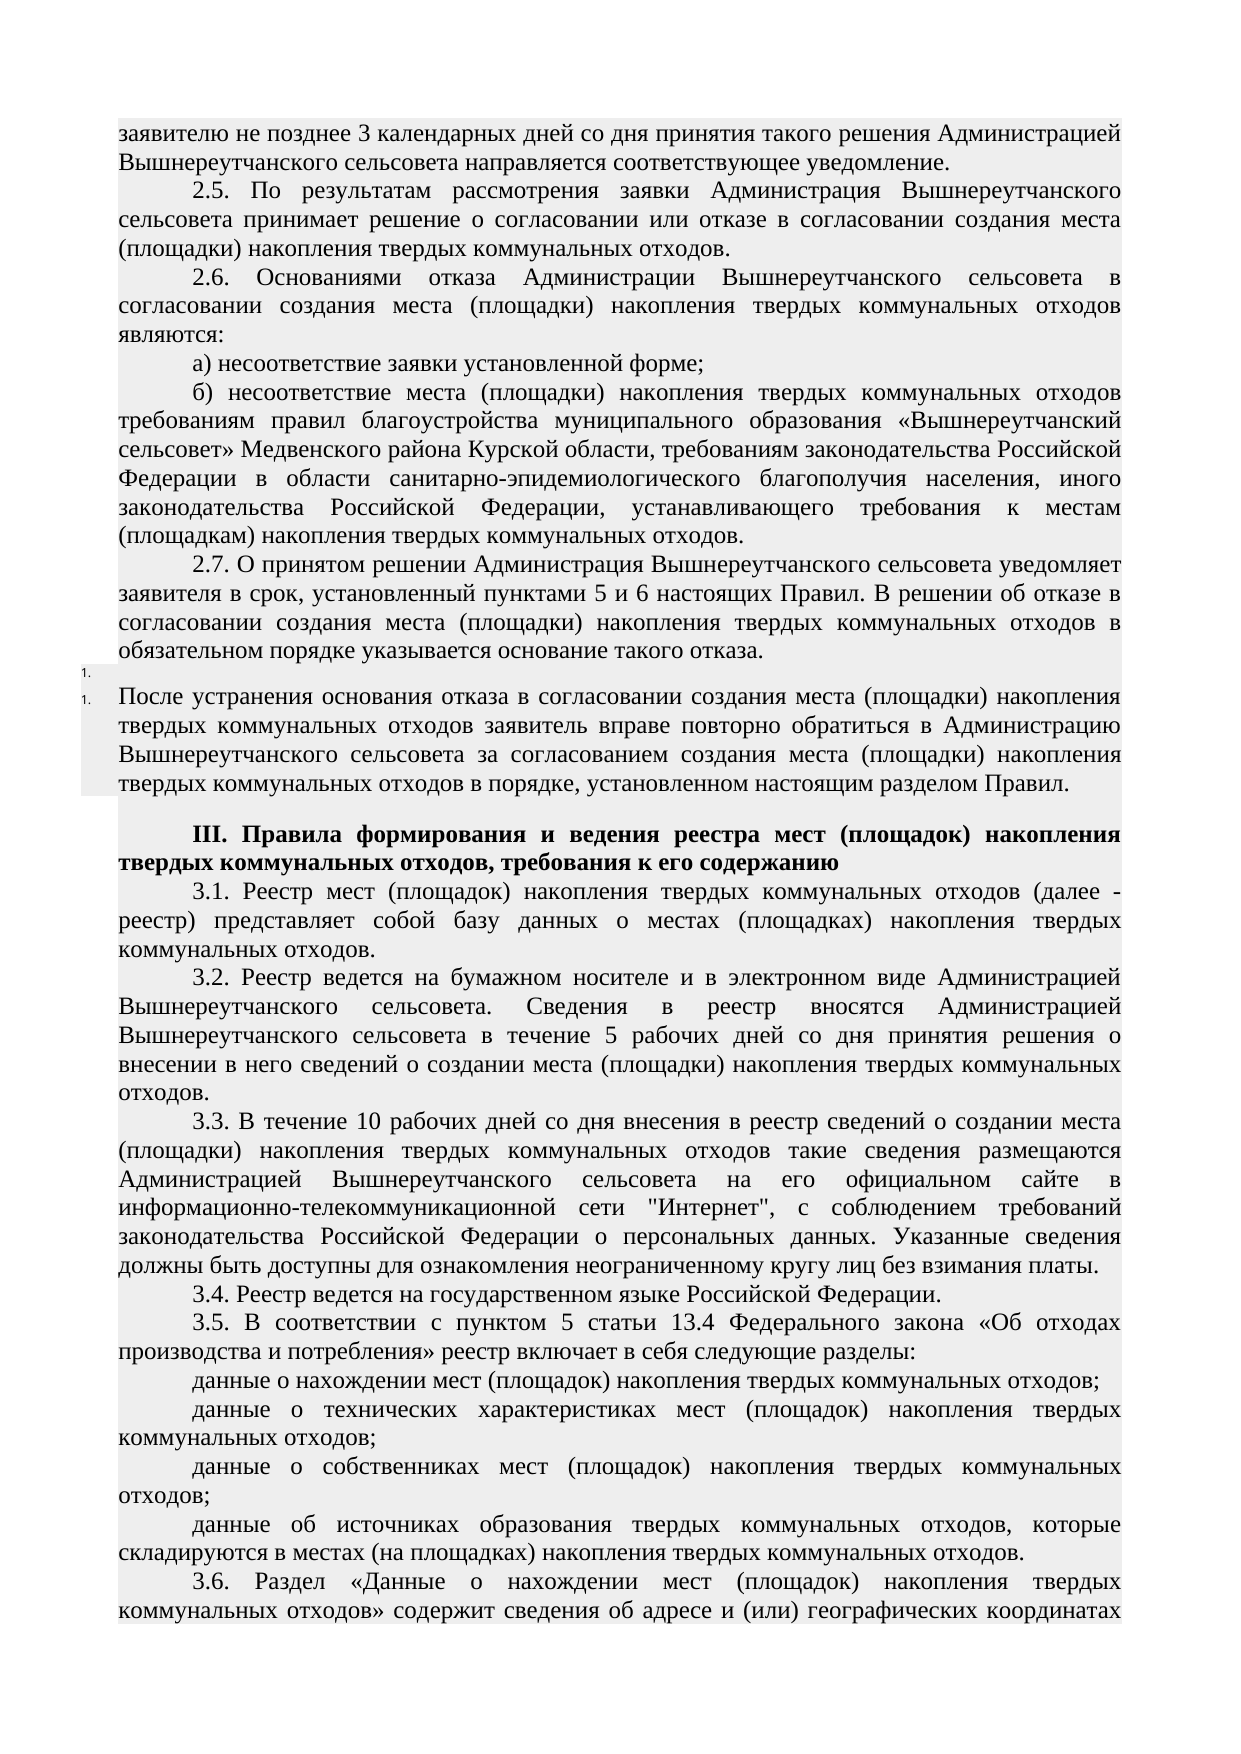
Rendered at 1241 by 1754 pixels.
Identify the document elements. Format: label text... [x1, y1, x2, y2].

text данные о технических характеристиках мест (площадок) накопления твердых коммунальных отходов; [118, 1394, 1122, 1451]
text III. Правила формирования и ведения реестра мест (площадок) накопления твердых коммунальных отходов, требования к его содержанию [118, 819, 1122, 876]
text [118, 1566, 1122, 1624]
text 2.6. Основаниями отказа Администрации Вышнереутчанского сельсовета в согласовании создания места (площадки) накопления твердых коммунальных отходов являются: [118, 262, 1122, 348]
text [118, 118, 1122, 176]
text а) несоответствие заявки установленной форме; [118, 348, 1122, 377]
list После устранения основания отказа в согласовании создания места (площадки) накопления твердых коммунальных отходов заявитель вправе повторно обратиться в Администрацию Вышнереутчанского сельсовета за согласованием создания места (площадки) накопления твердых коммунальных отходов в порядке, установленном настоящим разделом Правил. [81, 681, 1122, 796]
text данные о собственниках мест (площадок) накопления твердых коммунальных отходов; [118, 1451, 1122, 1509]
text 3.2. Реестр ведется на бумажном носителе и в электронном виде Администрацией Вышнереутчанского сельсовета. Сведения в реестр вносятся Администрацией Вышнереутчанского сельсовета в течение 5 рабочих дней со дня принятия решения о внесении в него сведений о создании места (площадки) накопления твердых коммунальных отходов. [118, 962, 1122, 1106]
text данные о нахождении мест (площадок) накопления твердых коммунальных отходов; [118, 1365, 1122, 1394]
text 2.7. О принятом решении Администрация Вышнереутчанского сельсовета уведомляет заявителя в срок, установленный пунктами 5 и 6 настоящих Правил. В решении об отказе в согласовании создания места (площадки) накопления твердых коммунальных отходов в обязательном порядке указывается основание такого отказа. [118, 549, 1122, 664]
text 3.3. В течение 10 рабочих дней со дня внесения в реестр сведений о создании места (площадки) накопления твердых коммунальных отходов такие сведения размещаются Администрацией Вышнереутчанского сельсовета на его официальном сайте в информационно-телекоммуникационной сети "Интернет", с соблюдением требований законодательства Российской Федерации о персональных данных. Указанные сведения должны быть доступны для ознакомления неограниченному кругу лиц без взимания платы. [118, 1106, 1122, 1279]
text данные об источниках образования твердых коммунальных отходов, которые складируются в местах (на площадках) накопления твердых коммунальных отходов. [118, 1509, 1122, 1566]
text 3.1. Реестр мест (площадок) накопления твердых коммунальных отходов (далее - реестр) представляет собой базу данных о местах (площадках) накопления твердых коммунальных отходов. [118, 876, 1122, 962]
text б) несоответствие места (площадки) накопления твердых коммунальных отходов требованиям правил благоустройства муниципального образования «Вышнереутчанский сельсовет» Медвенского района Курской области, требованиям законодательства Российской Федерации в области санитарно-эпидемиологического благополучия населения, иного законодательства Российской Федерации, устанавливающего требования к местам (площадкам) накопления твердых коммунальных отходов. [118, 377, 1122, 549]
text 3.4. Реестр ведется на государственном языке Российской Федерации. [118, 1279, 1122, 1307]
text 3.5. В соответствии с пунктом 5 статьи 13.4 Федерального закона «Об отходах производства и потребления» реестр включает в себя следующие разделы: [118, 1307, 1122, 1365]
text 2.5. По результатам рассмотрения заявки Администрация Вышнереутчанского сельсовета принимает решение о согласовании или отказе в согласовании создания места (площадки) накопления твердых коммунальных отходов. [118, 176, 1122, 262]
